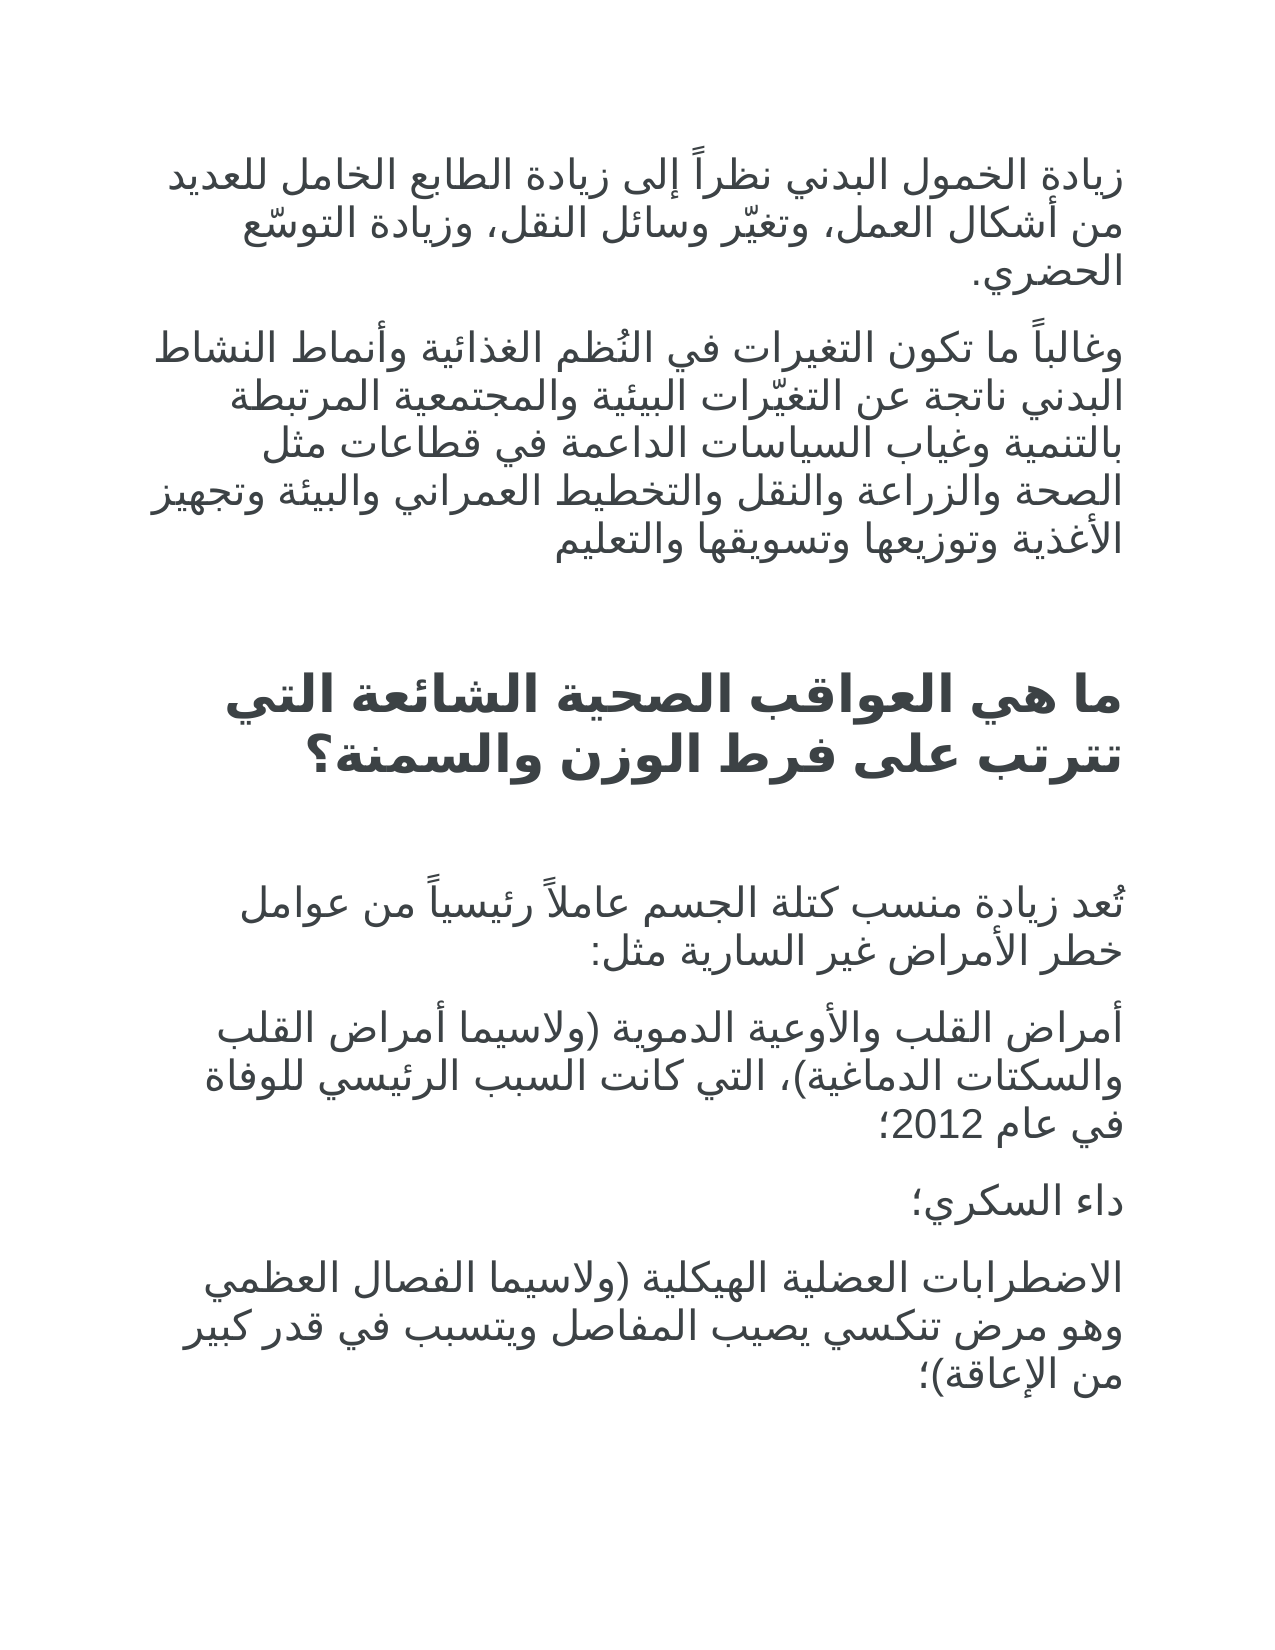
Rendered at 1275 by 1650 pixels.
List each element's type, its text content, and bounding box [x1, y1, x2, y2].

text وغالباً ما تكون التغيرات في النُظم الغذائية وأنماط النشاط البدني ناتجة عن التغيّرات البيئية والمجتمعية المرتبطة بالتنمية وغياب السياسات الداعمة في قطاعات مثل الصحة والزراعة والنقل والتخطيط العمراني والبيئة وتجهيز الأغذية وتوزيعها وتسويقها والتعليم [150, 323, 1125, 562]
text داء السكري؛ [150, 1177, 1125, 1225]
text أمراض القلب والأوعية الدموية (ولاسيما أمراض القلب والسكتات الدماغية)، التي كانت السبب الرئيسي للوفاة في عام 2012؛ [150, 1004, 1125, 1148]
text تُعد زيادة منسب كتلة الجسم عاملاً رئيسياً من عوامل خطر الأمراض غير السارية مثل: [150, 879, 1125, 975]
text الاضطرابات العضلية الهيكلية (ولاسيما الفصال العظمي وهو مرض تنكسي يصيب المفاصل ويتسبب في قدر كبير من الإعاقة)؛ [150, 1254, 1125, 1398]
subtitle ما هي العواقب الصحية الشائعة التي تترتب على فرط الوزن والسمنة؟ [150, 663, 1125, 783]
text زيادة الخمول البدني نظراً إلى زيادة الطابع الخامل للعديد من أشكال العمل، وتغيّر وسائل النقل، وزيادة التوسّع الحضري. [150, 150, 1125, 294]
